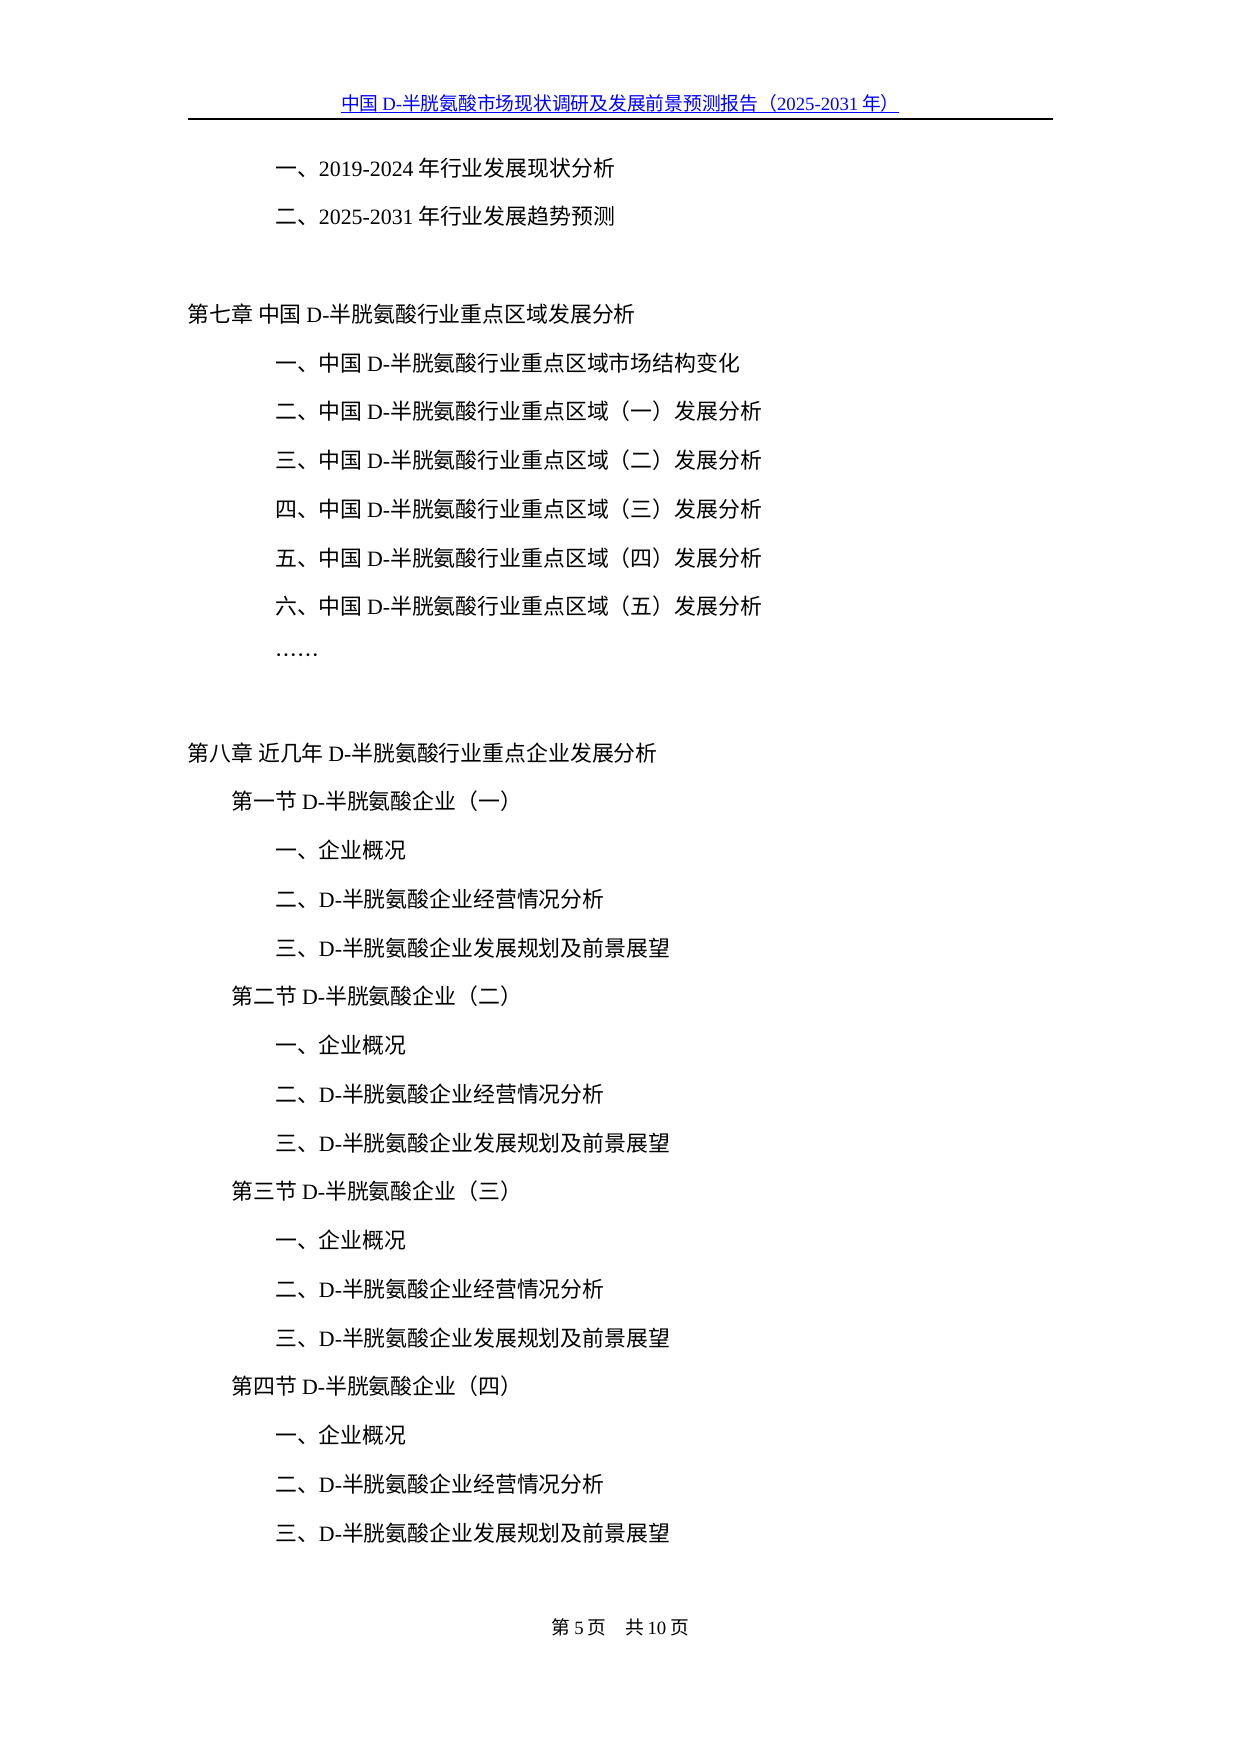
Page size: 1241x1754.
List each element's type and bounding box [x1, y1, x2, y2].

text [187, 150, 1053, 1548]
